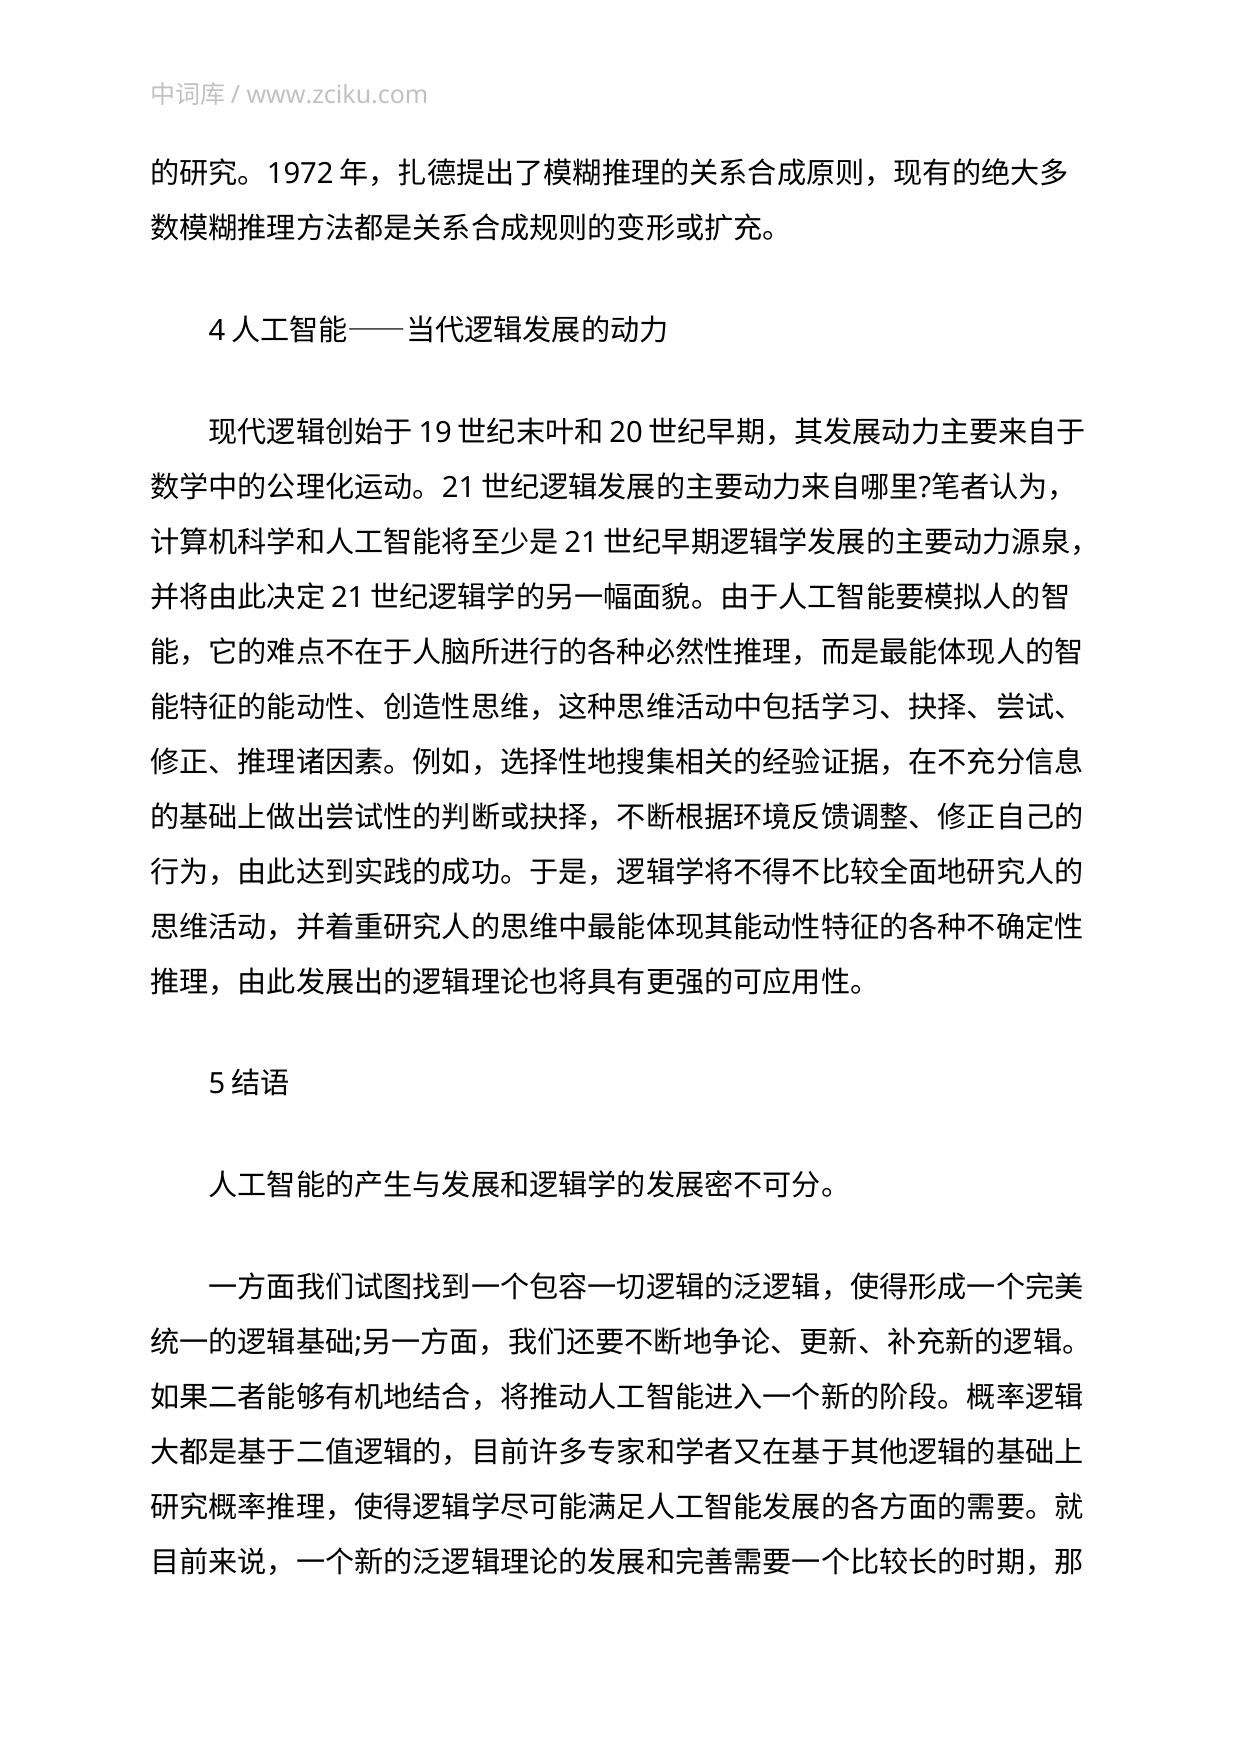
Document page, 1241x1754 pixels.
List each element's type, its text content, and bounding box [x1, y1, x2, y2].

text 4人工智能——当代逻辑发展的动力 [150, 307, 1090, 349]
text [150, 1264, 1090, 1581]
text 人工智能的产生与发展和逻辑学的发展密不可分。 [150, 1162, 1090, 1204]
text 现代逻辑创始于19世纪末叶和20世纪早期，其发展动力主要来自于数学中的公理化运动。21世纪逻辑发展的主要动力来自哪里?笔者认为，计算机科学和人工智能将至少是21世纪早期逻辑学发展的主要动力源泉，并将由此决定21世纪逻辑学的另一幅面貌。由于人工智能要模拟人的智能，它的难点不在于人脑所进行的各种必然性推理，而是最能体现人的智能特征的能动性、创造性思维，这种思维活动中包括学习、抉择、尝试、修正、推理诸因素。例如，选择性地搜集相关的经验证据，在不充分信息的基础上做出尝试性的判断或抉择，不断根据环境反馈调整、修正自己的行为，由此达到实践的成功。于是，逻辑学将不得不比较全面地研究人的思维活动，并着重研究人的思维中最能体现其能动性特征的各种不确定性推理，由此发展出的逻辑理论也将具有更强的可应用性。 [150, 409, 1090, 1000]
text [150, 150, 1090, 247]
text 5结语 [150, 1060, 1090, 1102]
